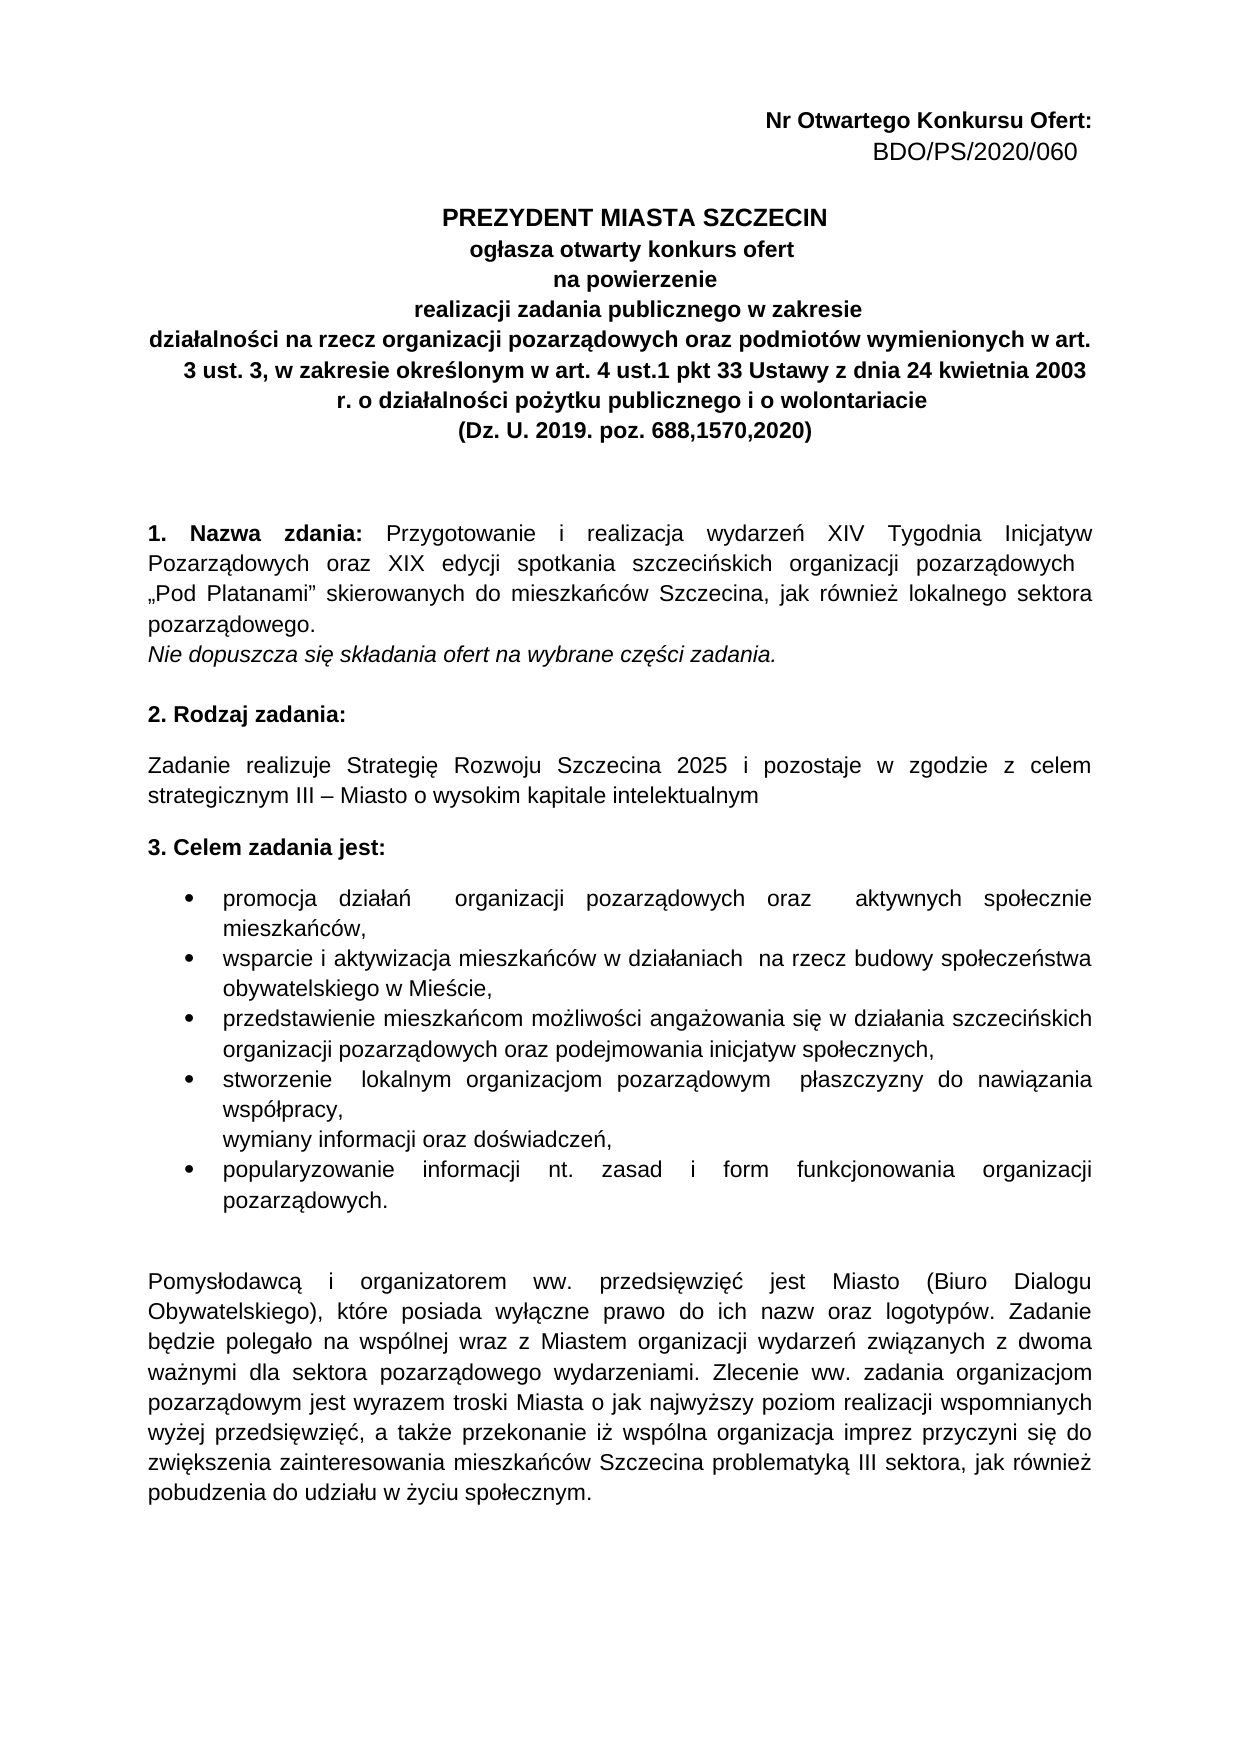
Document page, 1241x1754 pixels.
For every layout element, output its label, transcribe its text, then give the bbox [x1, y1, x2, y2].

title działalności na rzecz organizacji pozarządowych oraz podmiotów wymienionych w art. 3 ust. 3, w zakresie określonym w art. 4 ust.1 pkt 33 Ustawy z dnia 24 kwietnia 2003 r. o działalności pożytku publicznego i o wolontariacie (Dz. U. 2019. poz. 688,1570,2020) [148, 326, 1093, 482]
text Zadanie realizuje Strategię Rozwoju Szczecina 2025 i pozostaje w zgodzie z celem strategicznym III – Miasto o wysokim kapitale intelektualnym [148, 752, 1093, 809]
list wsparcie i aktywizacja mieszkańców w działaniach na rzecz budowy społeczeństwa obywatelskiego w Mieście, [185, 945, 1093, 1001]
title Nr Otwartego Konkursu Ofert: [148, 107, 1093, 133]
list przedstawienie mieszkańcom możliwości angażowania się w działania szczecińskich organizacji pozarządowych oraz podejmowania inicjatyw społecznych, [185, 1005, 1093, 1062]
title 1. Nazwa zdania: Przygotowanie i realizacja wydarzeń XIV Tygodnia Inicjatyw Pozarządowych oraz XIX edycji spotkania szczecińskich organizacji pozarządowych „Pod Platanami” skierowanych do mieszkańców Szczecina, jak również lokalnego sektora pozarządowego. [148, 520, 1093, 637]
title Nie dopuszcza się składania ofert na wybrane części zadania. [148, 641, 1093, 667]
text 3. Celem zadania jest: [148, 833, 1093, 860]
list promocja działań organizacji pozarządowych oraz aktywnych społecznie mieszkańców, [185, 884, 1093, 941]
list popularyzowanie informacji nt. zasad i form funkcjonowania organizacji pozarządowych. [185, 1156, 1093, 1213]
list wymiany informacji oraz doświadczeń, [223, 1126, 1093, 1152]
text 2. Rodzaj zadania: [148, 701, 1093, 727]
list stworzenie lokalnym organizacjom pozarządowym płaszczyzny do nawiązania współpracy, [185, 1066, 1093, 1122]
text Pomysłodawcą i organizatorem ww. przedsięwzięć jest Miasto (Biuro Dialogu Obywatelskiego), które posiada wyłączne prawo do ich nazw oraz logotypów. Zadanie będzie polegało na wspólnej wraz z Miastem organizacji wydarzeń związanych z dwoma ważnymi dla sektora pozarządowego wydarzeniami. Zlecenie ww. zadania organizacjom pozarządowym jest wyrazem troski Miasta o jak najwyższy poziom realizacji wspomnianych wyżej przedsięwzięć, a także przekonanie iż wspólna organizacja imprez przyczyni się do zwiększenia zainteresowania mieszkańców Szczecina problematyką III sektora, jak również pobudzenia do udziału w życiu społecznym. [148, 1268, 1093, 1506]
title BDO/PS/2020/060 PREZYDENT MIASTA SZCZECIN ogłasza otwarty konkurs ofert na powierzenie realizacji zadania publicznego w zakresie [148, 137, 1093, 322]
